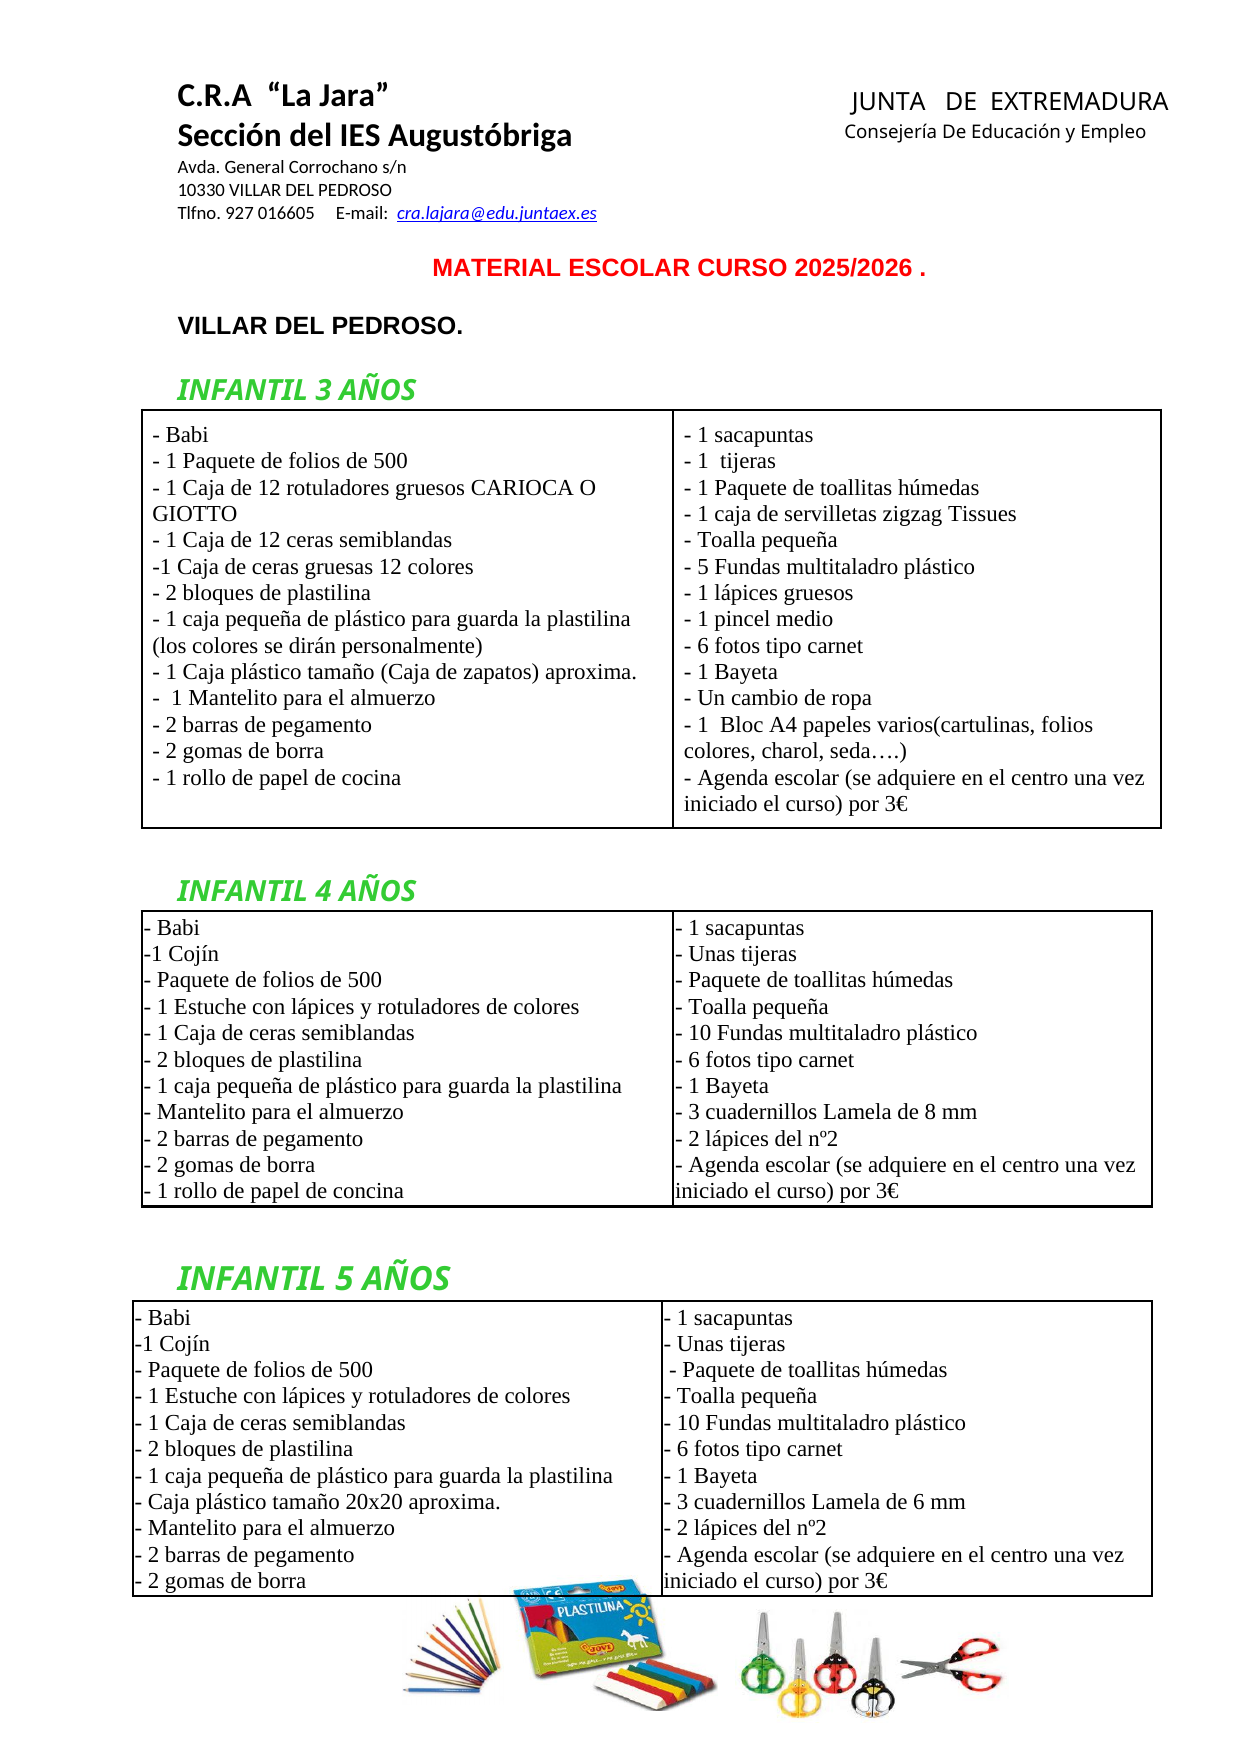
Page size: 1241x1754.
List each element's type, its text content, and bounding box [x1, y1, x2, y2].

table_header - Babi - 1 Paquete de folios de 500 - 1 Caja de 12 rotuladores gruesos CARIOCA O GIOTTO - 1 Caja de 12 ceras semiblandas -1 Caja de ceras gruesas 12 colores - 2 bloques de plastilina - 1 caja pequeña de plástico para guarda la plastilina (los colores se dirán personalmente) - 1 Caja plástico tamaño (Caja de zapatos) aproxima. - 1 Mantelito para el almuerzo - 2 barras de pegamento - 2 gomas de borra - 1 rollo de papel de cocina [143, 411, 672, 827]
table_header - 1 sacapuntas - 1 tijeras - 1 Paquete de toallitas húmedas - 1 caja de servilletas zigzag Tissues - Toalla pequeña - 5 Fundas multitaladro plástico - 1 lápices gruesos - 1 pincel medio - 6 fotos tipo carnet - 1 Bayeta - Un cambio de ropa - 1 Bloc A4 papeles varios(cartulinas, folios colores, charol, seda….) - Agenda escolar (se adquiere en el centro una vez iniciado el curso) por 3€ [674, 411, 1160, 827]
picture [402, 1597, 718, 1711]
text MATERIAL ESCOLAR CURSO 2025/2026 . [177, 253, 1181, 281]
table_header - Babi -1 Cojín - Paquete de folios de 500 - 1 Estuche con lápices y rotuladores de colores - 1 Caja de ceras semiblandas - 2 bloques de plastilina - 1 caja pequeña de plástico para guarda la plastilina - Mantelito para el almuerzo - 2 barras de pegamento - 2 gomas de borra - 1 rollo de papel de concina [143, 912, 672, 1205]
picture [559, 1597, 566, 1603]
text INFANTIL 5 AÑOS [177, 1254, 1181, 1300]
picture [558, 1605, 587, 1617]
text INFANTIL 4 AÑOS [177, 871, 1181, 910]
text VILLAR DEL PEDROSO. [177, 311, 1181, 368]
text INFANTIL 3 AÑOS [177, 369, 1181, 408]
picture [587, 1601, 623, 1613]
table_header - 1 sacapuntas - Unas tijeras - Paquete de toallitas húmedas - Toalla pequeña - 10 Fundas multitaladro plástico - 6 fotos tipo carnet - 1 Bayeta - 3 cuadernillos Lamela de 8 mm - 2 lápices del nº2 - Agenda escolar (se adquiere en el centro una vez iniciado el curso) por 3€ [674, 912, 1151, 1205]
picture [735, 1609, 1009, 1723]
picture [546, 1597, 555, 1602]
